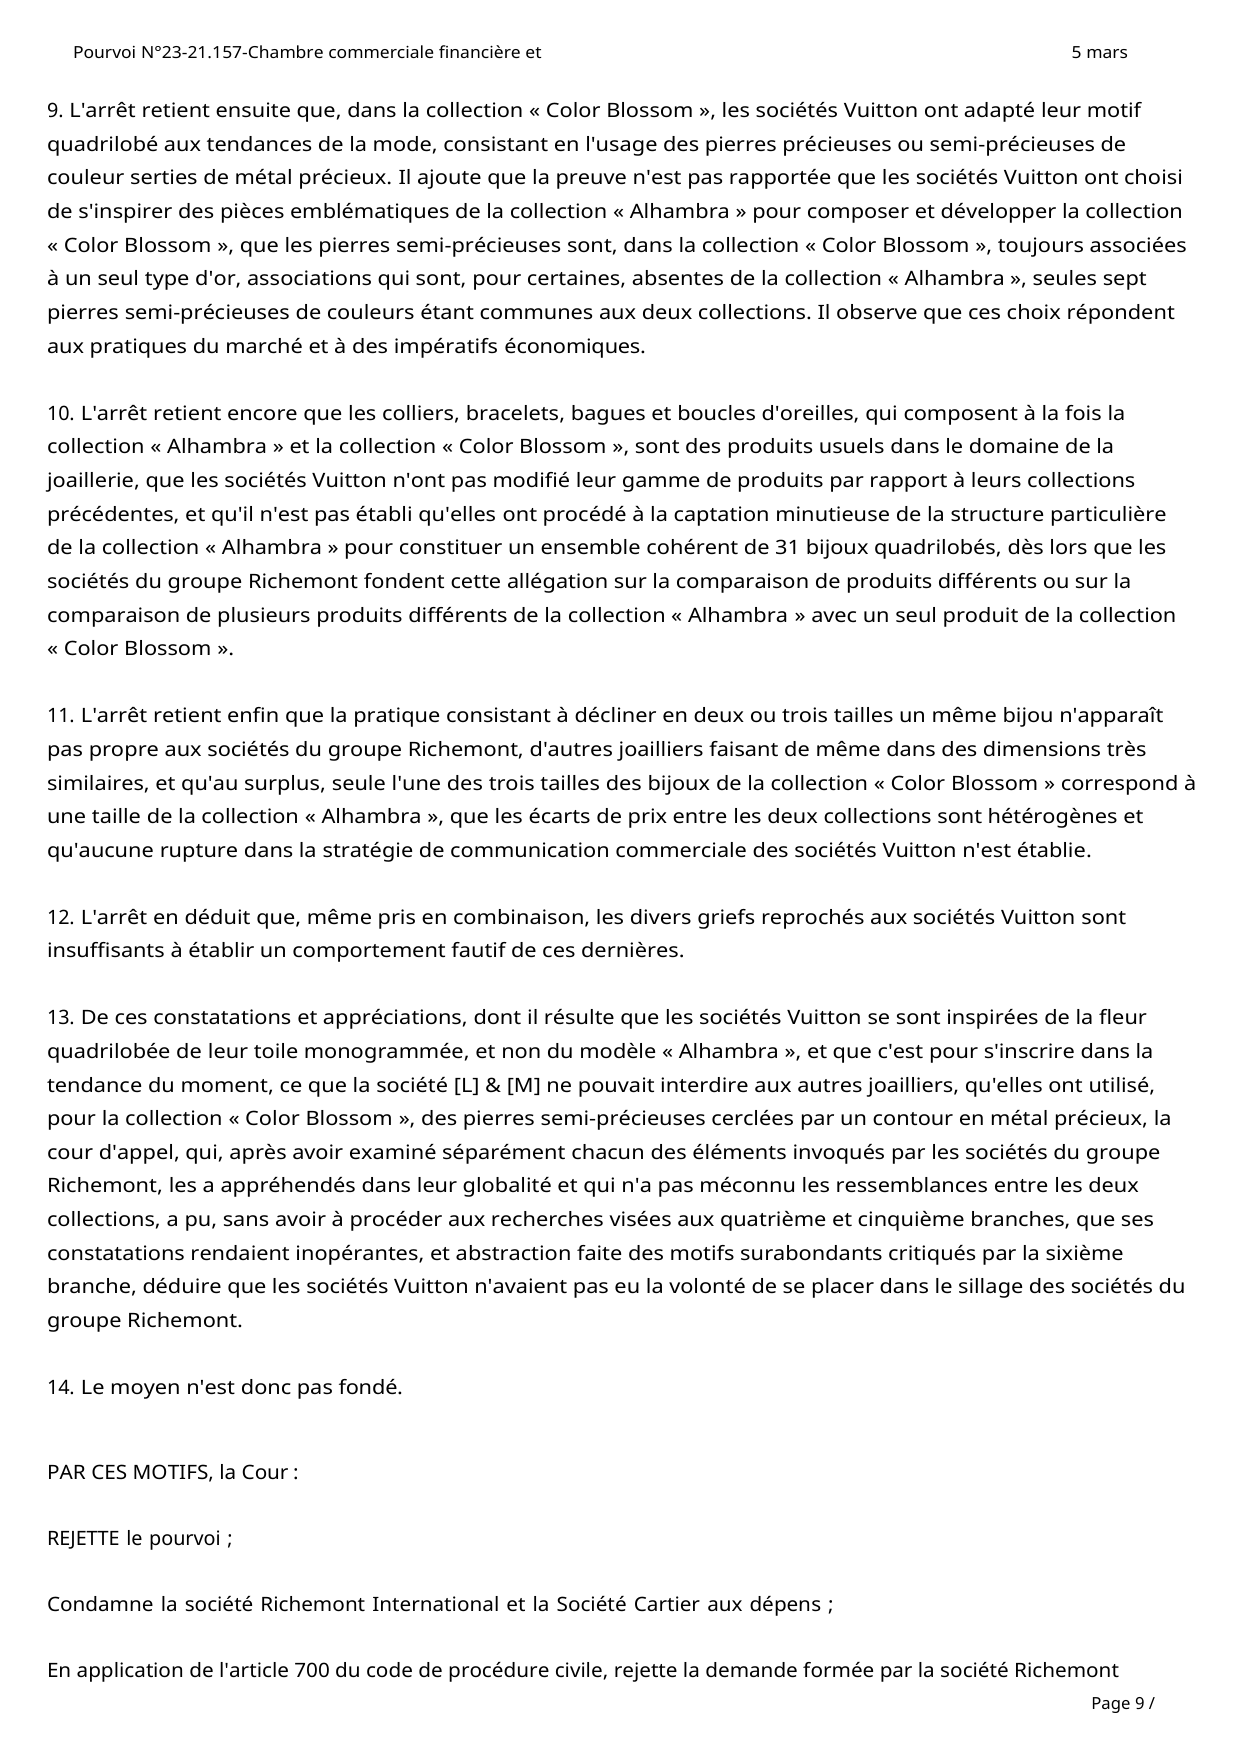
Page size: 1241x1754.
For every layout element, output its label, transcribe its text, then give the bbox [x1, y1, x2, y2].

list Le moyen n'est donc pas fondé. [47, 1373, 1211, 1400]
text PAR CES MOTIFS, la Cour : [47, 1458, 1198, 1485]
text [47, 1656, 1169, 1683]
list L'arrêt retient ensuite que, dans la collection « Color Blossom », les sociétés Vuitton ont adapté leur motif quadrilobé aux tendances de la mode, consistant en l'usage des pierres précieuses ou semi-précieuses de couleur serties de métal précieux. Il ajoute que la preuve n'est pas rapportée que les sociétés Vuitton ont choisi de s'inspirer des pièces emblématiques de la collection « Alhambra » pour composer et développer la collection « Color Blossom », que les pierres semi-précieuses sont, dans la collection « Color Blossom », toujours associées à un seul type d'or, associations qui sont, pour certaines, absentes de la collection « Alhambra », seules sept pierres semi-précieuses de couleurs étant communes aux deux collections. Il observe que ces choix répondent aux pratiques du marché et à des impératifs économiques. [47, 96, 1199, 359]
list L'arrêt en déduit que, même pris en combinaison, les divers griefs reprochés aux sociétés Vuitton sont insuffisants à établir un comportement fautif de ces dernières. [47, 903, 1184, 964]
list L'arrêt retient encore que les colliers, bracelets, bagues et boucles d'oreilles, qui composent à la fois la collection « Alhambra » et la collection « Color Blossom », sont des produits usuels dans le domaine de la joaillerie, que les sociétés Vuitton n'ont pas modifié leur gamme de produits par rapport à leurs collections précédentes, et qu'il n'est pas établi qu'elles ont procédé à la captation minutieuse de la structure particulière de la collection « Alhambra » pour constituer un ensemble cohérent de 31 bijoux quadrilobés, dès lors que les sociétés du groupe Richemont fondent cette allégation sur la comparaison de produits différents ou sur la comparaison de plusieurs produits différents de la collection « Alhambra » avec un seul produit de la collection « Color Blossom ». [47, 399, 1186, 661]
text Condamne la société Richemont International et la Société Cartier aux dépens ; [47, 1590, 1198, 1617]
text REJETTE le pourvoi ; [47, 1524, 1198, 1551]
list L'arrêt retient enfin que la pratique consistant à décliner en deux ou trois tailles un même bijou n'apparaît pas propre aux sociétés du groupe Richemont, d'autres joailliers faisant de même dans des dimensions très similaires, et qu'au surplus, seule l'une des trois tailles des bijoux de la collection « Color Blossom » correspond à une taille de la collection « Alhambra », que les écarts de prix entre les deux collections sont hétérogènes et qu'aucune rupture dans la stratégie de communication commerciale des sociétés Vuitton n'est établie. [47, 702, 1199, 863]
list De ces constatations et appréciations, dont il résulte que les sociétés Vuitton se sont inspirées de la fleur quadrilobée de leur toile monogrammée, et non du modèle « Alhambra », et que c'est pour s'inscrire dans la tendance du moment, ce que la société [L] & [M] ne pouvait interdire aux autres joailliers, qu'elles ont utilisé, pour la collection « Color Blossom », des pierres semi-précieuses cerclées par un contour en métal précieux, la cour d'appel, qui, après avoir examiné séparément chacun des éléments invoqués par les sociétés du groupe Richemont, les a appréhendés dans leur globalité et qui n'a pas méconnu les ressemblances entre les deux collections, a pu, sans avoir à procéder aux recherches visées aux quatrième et cinquième branches, que ses constatations rendaient inopérantes, et abstraction faite des motifs surabondants critiqués par la sixième branche, déduire que les sociétés Vuitton n'avaient pas eu la volonté de se placer dans le sillage des sociétés du groupe Richemont. [47, 1003, 1198, 1333]
